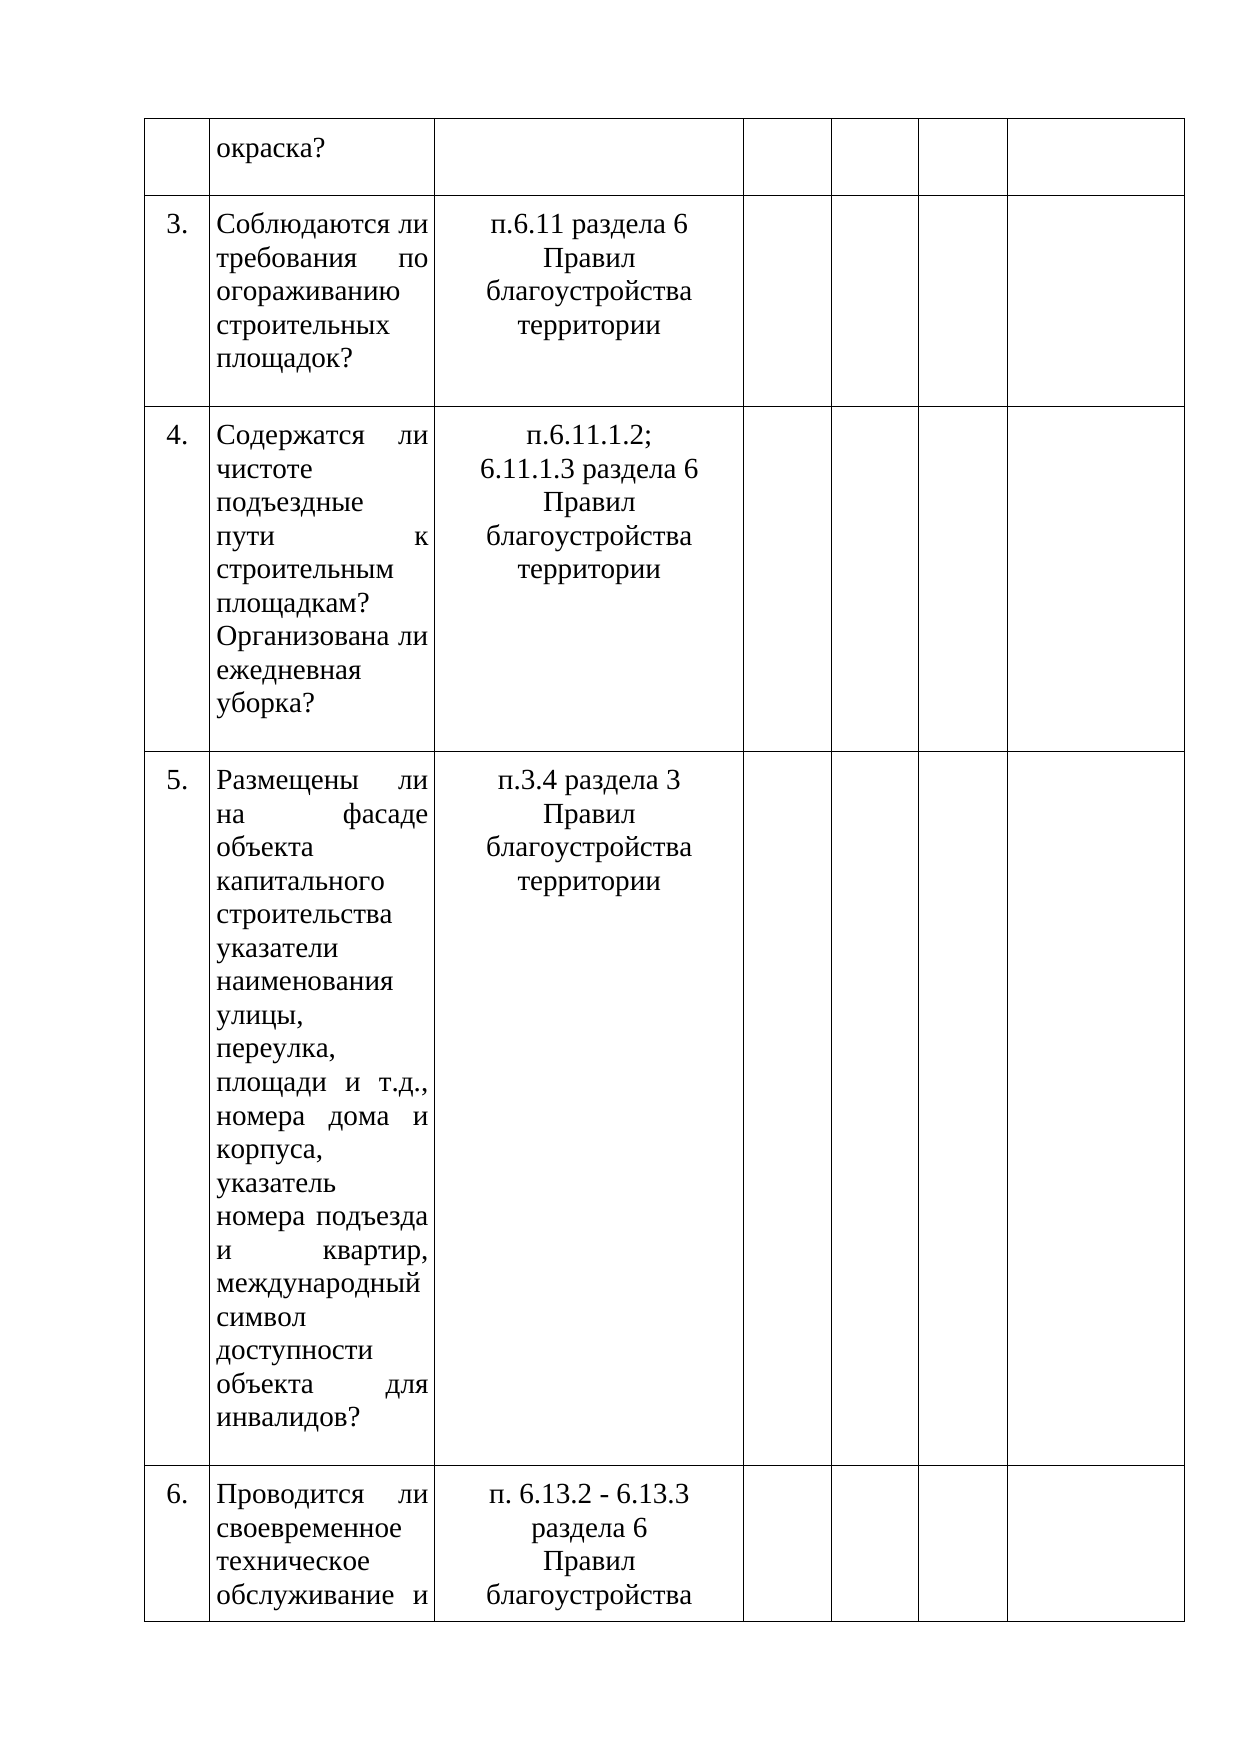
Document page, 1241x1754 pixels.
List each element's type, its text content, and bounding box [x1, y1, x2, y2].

table_cell [832, 1466, 918, 1621]
table_cell [1008, 1466, 1184, 1621]
table_cell 3. [145, 196, 209, 406]
table_cell 4. [145, 407, 209, 751]
table_cell [744, 1466, 831, 1621]
table_cell 2. [145, 119, 209, 195]
table_cell [1008, 752, 1184, 1464]
table_cell Размещены ли на фасаде объекта капитального строительства указатели наименования улицы, переулка, площади и т.д., номера дома и корпуса, указатель номера подъезда и квартир, международный символ доступности объекта для инвалидов? [210, 752, 434, 1464]
table_cell [744, 407, 831, 751]
table_cell 6. [145, 1466, 209, 1621]
table_cell [1008, 196, 1184, 406]
table_cell [832, 407, 918, 751]
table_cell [210, 1466, 434, 1621]
table_cell [744, 752, 831, 1464]
table_cell Соблюдаются ли требования по огораживанию строительных площадок? [210, 196, 434, 406]
table_cell Содержатся ли чистоте подъездные пути к строительным площадкам? Организована ли ежедневная уборка? [210, 407, 434, 751]
table_cell [744, 196, 831, 406]
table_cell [435, 119, 743, 195]
table_cell [919, 1466, 1007, 1621]
table_cell [832, 752, 918, 1464]
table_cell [435, 1466, 743, 1621]
table_cell [744, 119, 831, 195]
table_cell п.6.11 раздела 6 Правил благоустройства территории [435, 196, 743, 406]
table_cell [919, 196, 1007, 406]
table_cell [832, 196, 918, 406]
table_cell [1008, 407, 1184, 751]
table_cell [210, 119, 434, 195]
table_cell п.6.11.1.2; 6.11.1.3 раздела 6 Правил благоустройства территории [435, 407, 743, 751]
table_cell [919, 407, 1007, 751]
table_cell [919, 119, 1007, 195]
table_cell 5. [145, 752, 209, 1464]
table_cell [919, 752, 1007, 1464]
table_cell [832, 119, 918, 195]
table_cell [1008, 119, 1184, 195]
table_cell п.3.4 раздела 3 Правил благоустройства территории [435, 752, 743, 1464]
